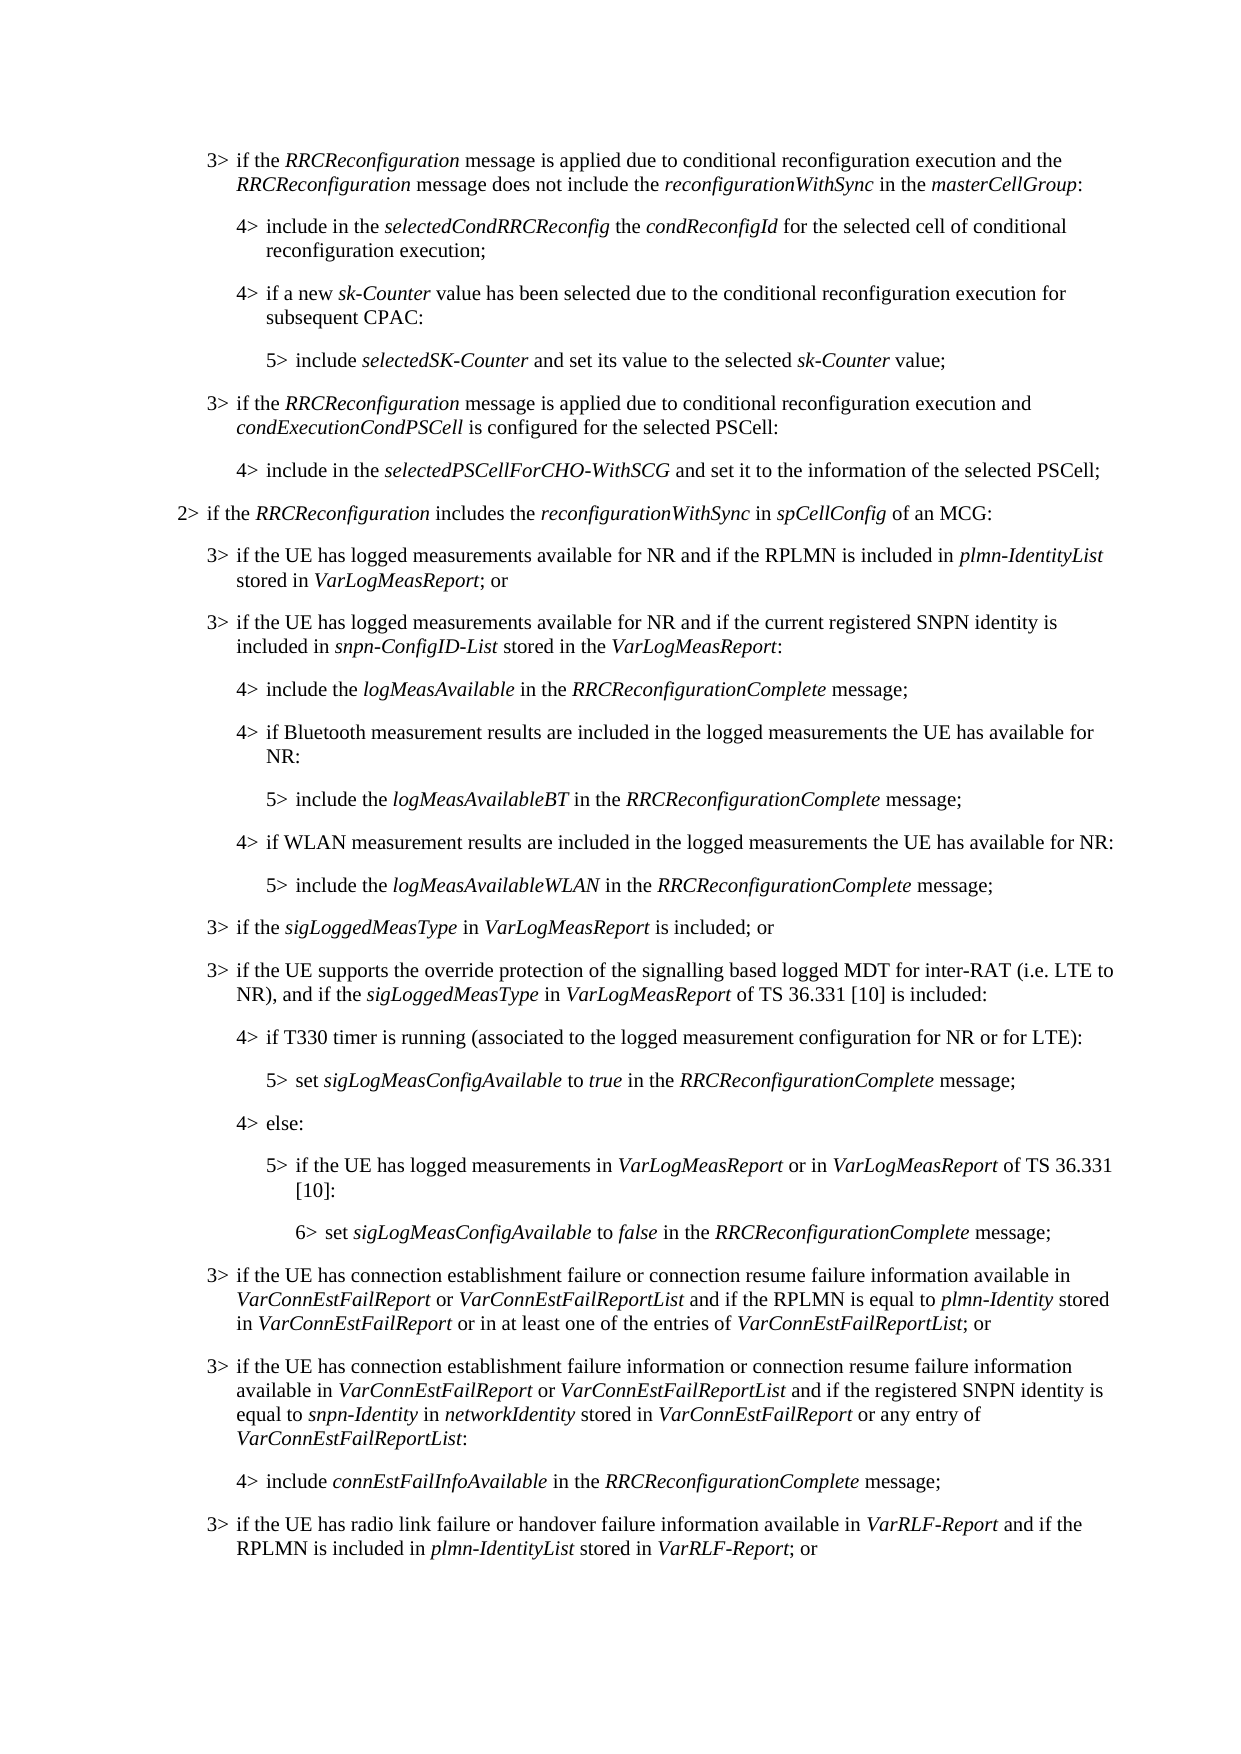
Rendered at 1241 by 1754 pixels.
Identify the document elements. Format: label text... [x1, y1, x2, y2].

text 4> include connEstFailInfoAvailable in the RRCReconfigurationComplete message; [236, 1469, 1122, 1493]
text 3> if the UE has radio link failure or handover failure information available in VarRLF-Report and if the RPLMN is included in plmn-IdentityList stored in VarRLF-Report; or [207, 1512, 1122, 1560]
text 2> if the RRCReconfiguration includes the reconfigurationWithSync in spCellConfig of an MCG: [177, 501, 1122, 525]
text 3> if the UE has connection establishment failure information or connection resume failure information available in VarConnEstFailReport or VarConnEstFailReportList and if the registered SNPN identity is equal to snpn-Identity in networkIdentity stored in VarConnEstFailReport or any entry of VarConnEstFailReportList: [207, 1354, 1122, 1450]
text 4> include in the selectedCondRRCReconfig the condReconfigId for the selected cell of conditional reconfiguration execution; [236, 214, 1122, 262]
text 6> set sigLogMeasConfigAvailable to false in the RRCReconfigurationComplete message; [295, 1220, 1122, 1244]
text 3> if the UE has logged measurements available for NR and if the RPLMN is included in plmn-IdentityList stored in VarLogMeasReport; or [207, 543, 1122, 592]
text 3> if the RRCReconfiguration message is applied due to conditional reconfiguration execution and the RRCReconfiguration message does not include the reconfigurationWithSync in the masterCellGroup: [207, 147, 1122, 196]
text 3> if the UE has connection establishment failure or connection resume failure information available in VarConnEstFailReport or VarConnEstFailReportList and if the RPLMN is equal to plmn-Identity stored in VarConnEstFailReport or in at least one of the entries of VarConnEstFailReportList; or [207, 1263, 1122, 1335]
text 5> include selectedSK-Counter and set its value to the selected sk-Counter value; [266, 348, 1122, 372]
text 3> if the sigLoggedMeasType in VarLogMeasReport is included; or [207, 915, 1122, 939]
text 4> if WLAN measurement results are included in the logged measurements the UE has available for NR: [236, 830, 1122, 854]
text 5> if the UE has logged measurements in VarLogMeasReport or in VarLogMeasReport of TS 36.331 [10]: [266, 1153, 1122, 1202]
text 5> include the logMeasAvailableWLAN in the RRCReconfigurationComplete message; [266, 872, 1122, 897]
text 4> include in the selectedPSCellForCHO-WithSCG and set it to the information of the selected PSCell; [236, 458, 1122, 482]
text 5> include the logMeasAvailableBT in the RRCReconfigurationComplete message; [266, 787, 1122, 811]
text 4> if T330 timer is running (associated to the logged measurement configuration for NR or for LTE): [236, 1025, 1122, 1049]
text 3> if the UE has logged measurements available for NR and if the current registered SNPN identity is included in snpn-ConfigID-List stored in the VarLogMeasReport: [207, 610, 1122, 658]
text 5> set sigLogMeasConfigAvailable to true in the RRCReconfigurationComplete message; [266, 1068, 1122, 1092]
text 4> if Bluetooth measurement results are included in the logged measurements the UE has available for NR: [236, 720, 1122, 768]
text 3> if the RRCReconfiguration message is applied due to conditional reconfiguration execution and condExecutionCondPSCell is configured for the selected PSCell: [207, 391, 1122, 439]
text 4> else: [236, 1111, 1122, 1135]
text 3> if the UE supports the override protection of the signalling based logged MDT for inter-RAT (i.e. LTE to NR), and if the sigLoggedMeasType in VarLogMeasReport of TS 36.331 [10] is included: [207, 958, 1122, 1006]
text 4> include the logMeasAvailable in the RRCReconfigurationComplete message; [236, 677, 1122, 701]
text 4> if a new sk-Counter value has been selected due to the conditional reconfiguration execution for subsequent CPAC: [236, 281, 1122, 329]
